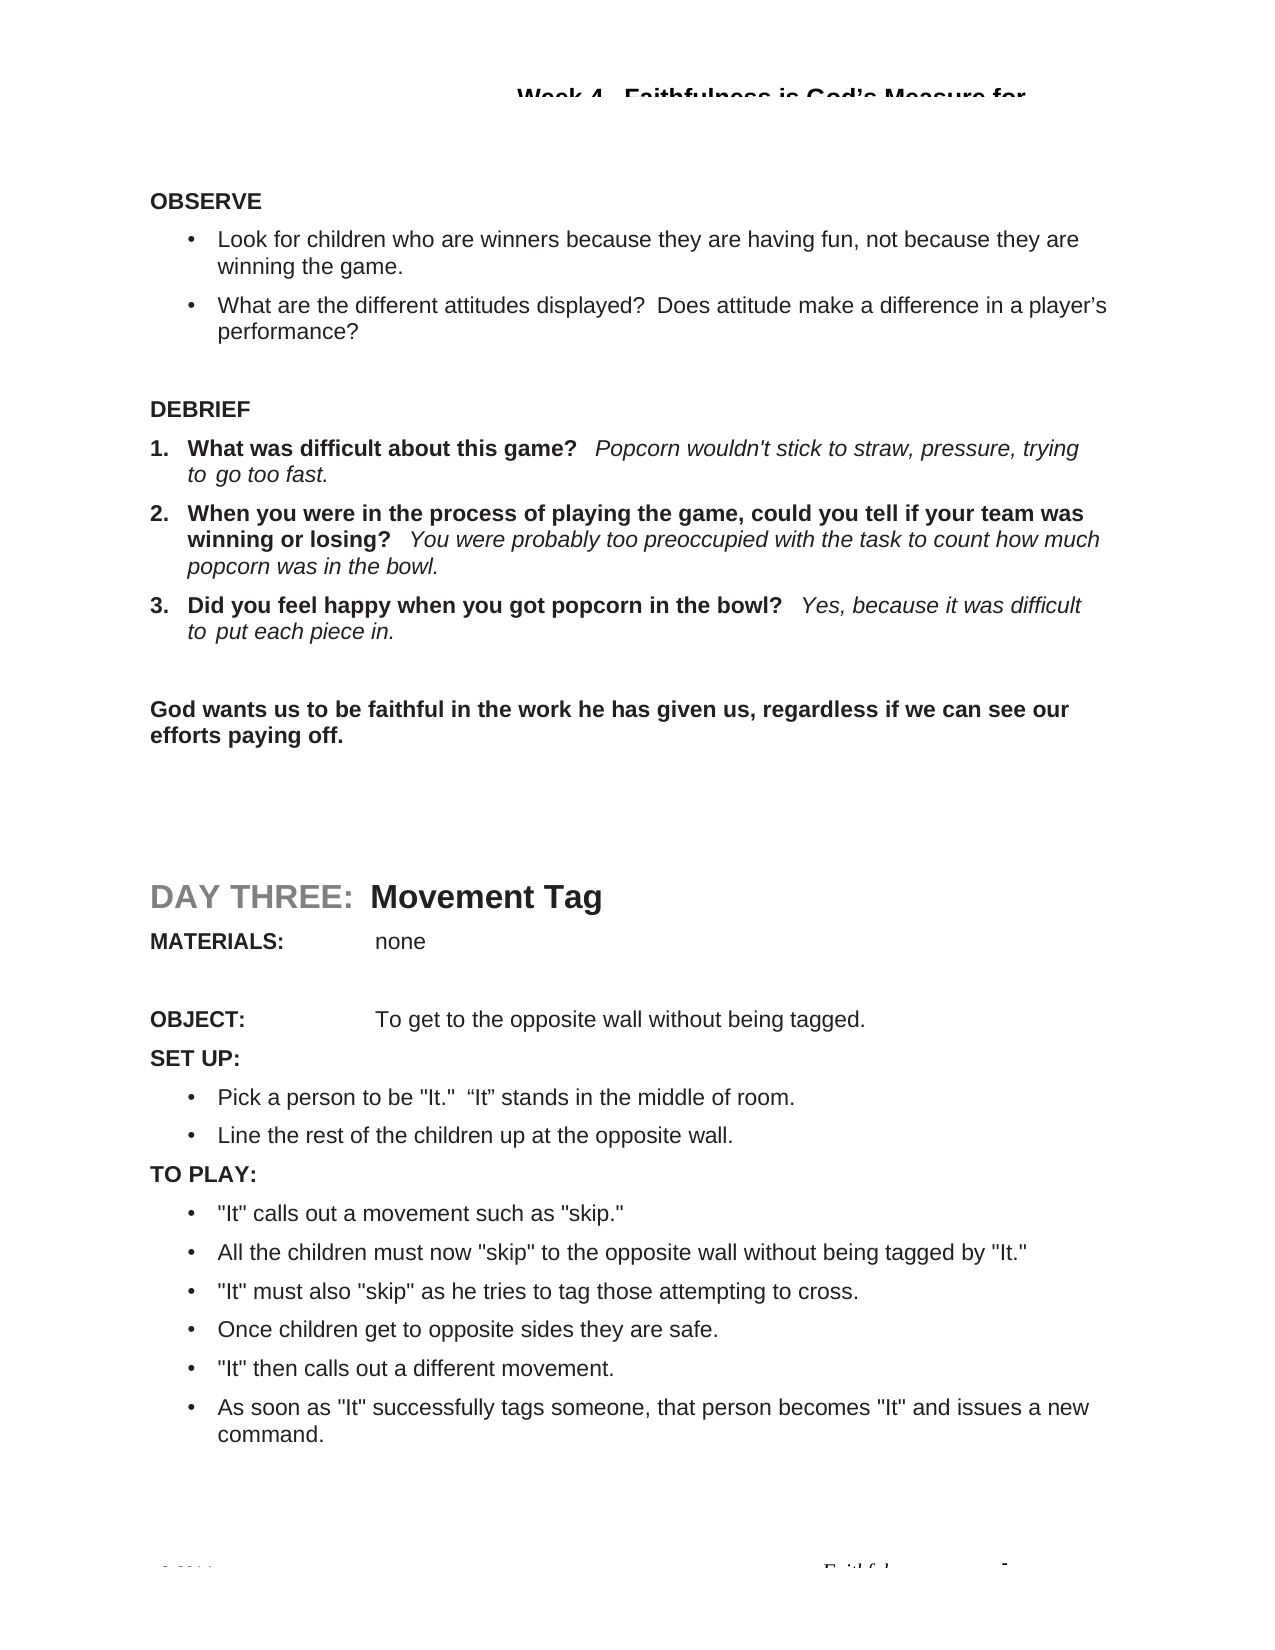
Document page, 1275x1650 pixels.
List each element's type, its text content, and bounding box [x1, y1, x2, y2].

text DAY THREE: Movement Tag [150, 877, 1135, 916]
list When you were in the process of playing the game, could you tell if your team was winning or losing? You were probably too preoccupied with the task to count how much popcorn was in the bowl. [150, 500, 1103, 579]
list What was difficult about this game? Popcorn wouldn't stick to straw, pressure, trying to go too fast. [150, 435, 1103, 487]
text OBJECT: To get to the opposite wall without being tagged. [150, 1006, 1135, 1032]
list All the children must now "skip" to the opposite wall without being tagged by "It." [187, 1239, 1135, 1265]
list As soon as "It" successfully tags someone, that person becomes "It" and issues a new command. [187, 1394, 1092, 1447]
list "It" must also "skip" as he tries to tag those attempting to cross. [187, 1278, 1135, 1304]
list Line the rest of the children up at the opposite wall. [187, 1122, 1135, 1149]
subtitle DEBRIEF [150, 396, 1135, 422]
subtitle OBSERVE [150, 188, 1135, 214]
list Pick a person to be "It." “It” stands in the middle of room. [187, 1083, 1135, 1110]
list Once children get to opposite sides they are safe. [187, 1316, 1135, 1343]
subtitle God wants us to be faithful in the work he has given us, regardless if we can see our efforts paying off. [150, 696, 1111, 748]
list Did you feel happy when you got popcorn in the bowl? Yes, because it was difficult to put each piece in. [150, 592, 1103, 644]
list What are the different attitudes displayed? Does attitude make a difference in a player’s performance? [187, 292, 1111, 344]
text MATERIALS: none [150, 928, 1135, 954]
subtitle SET UP: [150, 1045, 1135, 1071]
list Look for children who are winners because they are having fun, not because they are winning the game. [187, 226, 1080, 279]
list "It" then calls out a different movement. [187, 1355, 1135, 1382]
list "It" calls out a movement such as "skip." [187, 1200, 1135, 1226]
subtitle TO PLAY: [150, 1161, 1135, 1188]
